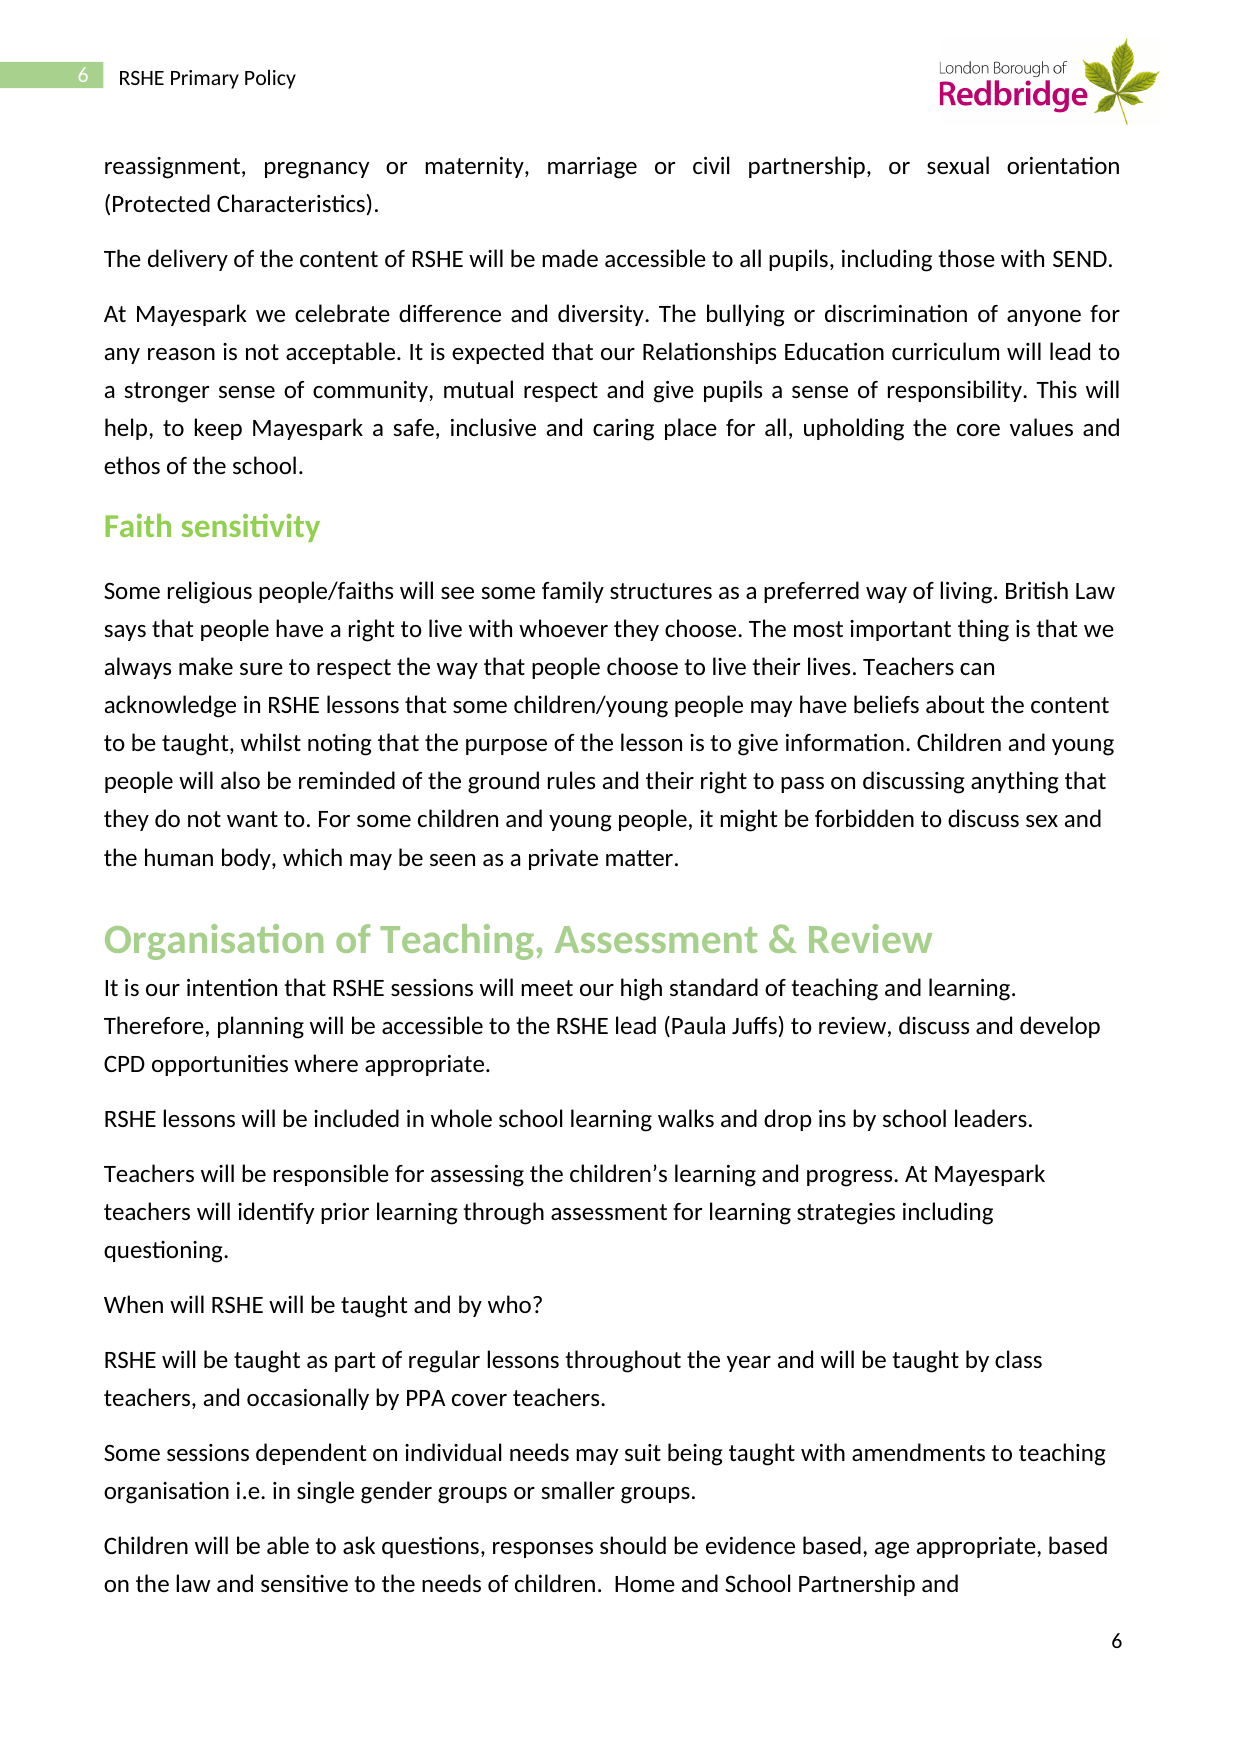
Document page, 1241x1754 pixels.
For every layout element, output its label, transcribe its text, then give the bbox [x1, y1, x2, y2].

text The delivery of the content of RSHE will be made accessible to all pupils, including those with SEND. [103, 243, 1122, 273]
text Some religious people/faiths will see some family structures as a preferred way of living. British Law says that people have a right to live with whoever they choose. The most important thing is that we always make sure to respect the way that people choose to live their lives. Teachers can acknowledge in RSHE lessons that some children/young people may have beliefs about the content to be taught, whilst noting that the purpose of the lesson is to give information. Children and young people will also be reminded of the ground rules and their right to pass on discussing anything that they do not want to. For some children and young people, it might be forbidden to discuss sex and the human body, which may be seen as a private matter. [103, 575, 1122, 872]
text RSHE will be taught as part of regular lessons throughout the year and will be taught by class teachers, and occasionally by PPA cover teachers. [103, 1344, 1122, 1413]
text When will RSHE will be taught and by who? [103, 1289, 1122, 1320]
subtitle Organisation of Teaching, Assessment & Review [103, 913, 1122, 964]
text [103, 1530, 1122, 1598]
text At Mayespark we celebrate difference and diversity. The bullying or discrimination of anyone for any reason is not acceptable. It is expected that our Relationships Education curriculum will lead to a stronger sense of community, mutual respect and give pupils a sense of responsibility. This will help, to keep Mayespark a safe, inclusive and caring place for all, upholding the core values and ethos of the school. [103, 298, 1122, 481]
subtitle Faith sensitivity [103, 505, 1122, 546]
text RSHE lessons will be included in whole school learning walks and drop ins by school leaders. [103, 1103, 1122, 1134]
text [103, 150, 1122, 219]
text Some sessions dependent on individual needs may suit being taught with amendments to teaching organisation i.e. in single gender groups or smaller groups. [103, 1437, 1122, 1506]
picture [939, 37, 1160, 125]
text It is our intention that RSHE sessions will meet our high standard of teaching and learning. Therefore, planning will be accessible to the RSHE lead (Paula Juffs) to review, discuss and develop CPD opportunities where appropriate. [103, 972, 1122, 1079]
text Teachers will be responsible for assessing the children’s learning and progress. At Mayespark teachers will identify prior learning through assessment for learning strategies including questioning. [103, 1158, 1122, 1265]
